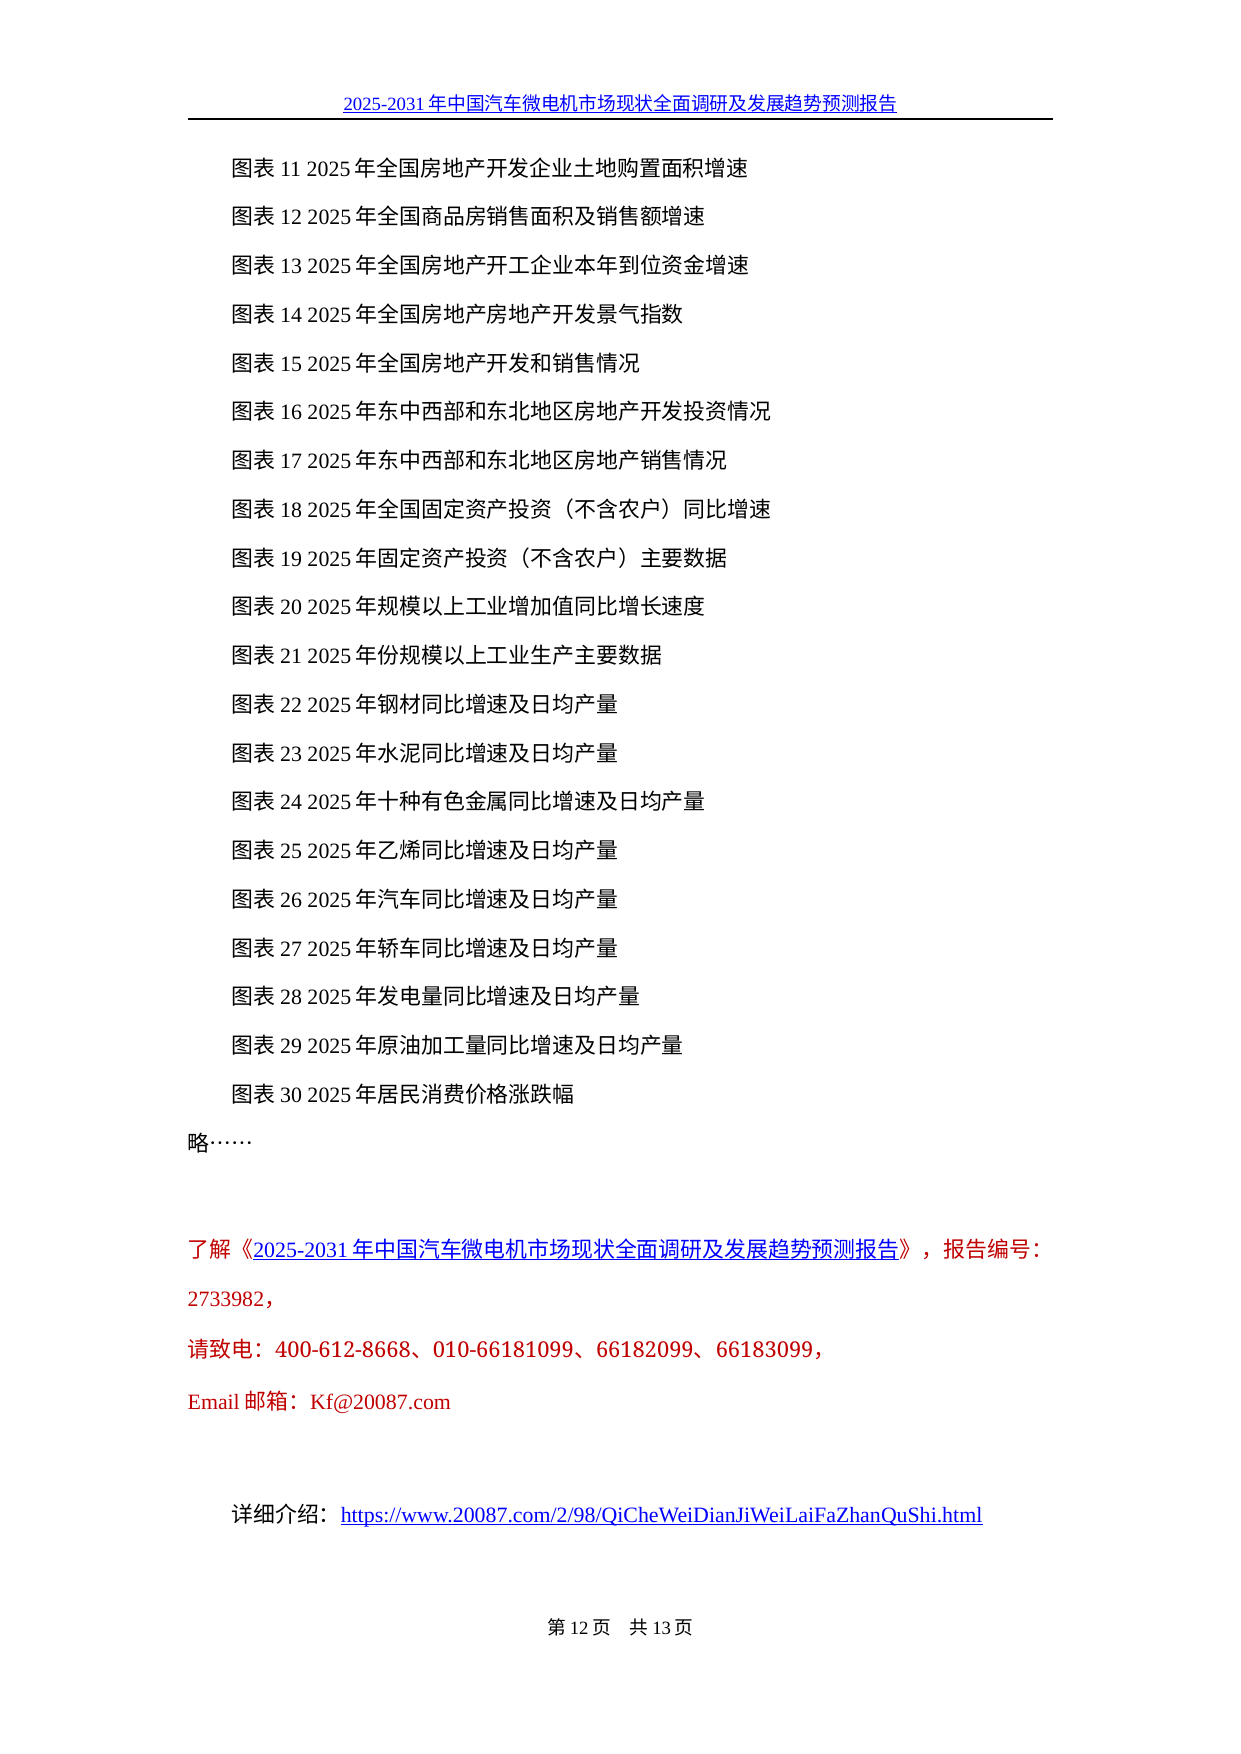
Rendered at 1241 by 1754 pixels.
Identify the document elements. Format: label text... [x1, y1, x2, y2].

text 请致电：400-612-8668、010-66181099、66182099、66183099， [187, 1332, 1053, 1364]
text 了解《2025-2031年中国汽车微电机市场现状全面调研及发展趋势预测报告》，报告编号：2733982， [187, 1232, 1053, 1313]
text 详细介绍：https://www.20087.com/2/98/QiCheWeiDianJiWeiLaiFaZhanQuShi.html [187, 1496, 1053, 1529]
text Email邮箱：Kf@20087.com [187, 1383, 1053, 1416]
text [187, 150, 1053, 1158]
